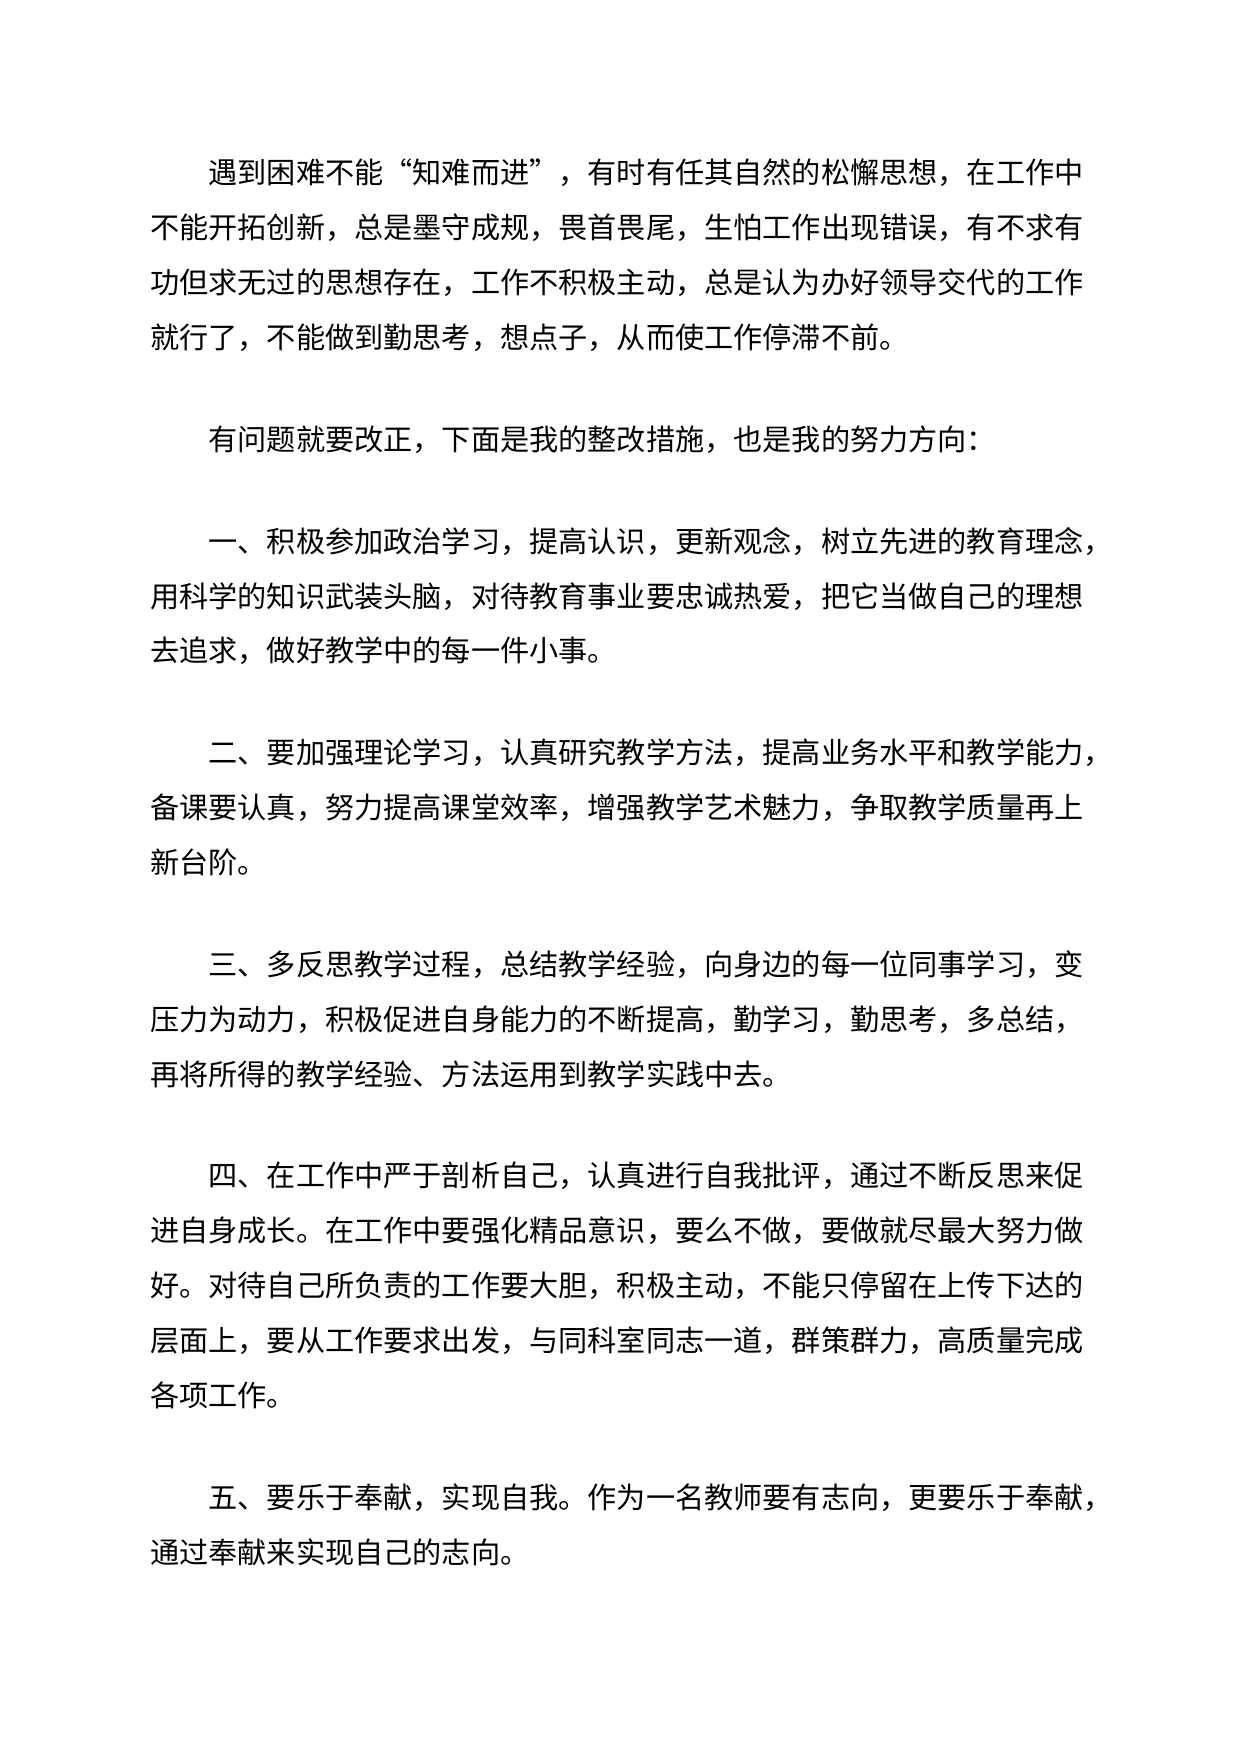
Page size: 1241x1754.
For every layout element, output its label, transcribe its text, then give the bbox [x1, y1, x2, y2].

text 遇到困难不能“知难而进”，有时有任其自然的松懈思想，在工作中不能开拓创新，总是墨守成规，畏首畏尾，生怕工作出现错误，有不求有功但求无过的思想存在，工作不积极主动，总是认为办好领导交代的工作就行了，不能做到勤思考，想点子，从而使工作停滞不前。 [150, 150, 1090, 357]
text 五、要乐于奉献，实现自我。作为一名教师要有志向，更要乐于奉献，通过奉献来实现自己的志向。 [150, 1474, 1090, 1571]
text 有问题就要改正，下面是我的整改措施，也是我的努力方向： [150, 416, 1090, 459]
text 一、积极参加政治学习，提高认识，更新观念，树立先进的教育理念，用科学的知识武装头脑，对待教育事业要忠诚热爱，把它当做自己的理想去追求，做好教学中的每一件小事。 [150, 518, 1090, 670]
text 三、多反思教学过程，总结教学经验，向身边的每一位同事学习，变压力为动力，积极促进自身能力的不断提高，勤学习，勤思考，多总结，再将所得的教学经验、方法运用到教学实践中去。 [150, 941, 1090, 1093]
text 四、在工作中严于剖析自己，认真进行自我批评，通过不断反思来促进自身成长。在工作中要强化精品意识，要么不做，要做就尽最大努力做好。对待自己所负责的工作要大胆，积极主动，不能只停留在上传下达的层面上，要从工作要求出发，与同科室同志一道，群策群力，高质量完成各项工作。 [150, 1153, 1090, 1415]
text 二、要加强理论学习，认真研究教学方法，提高业务水平和教学能力，备课要认真，努力提高课堂效率，增强教学艺术魅力，争取教学质量再上新台阶。 [150, 730, 1090, 882]
